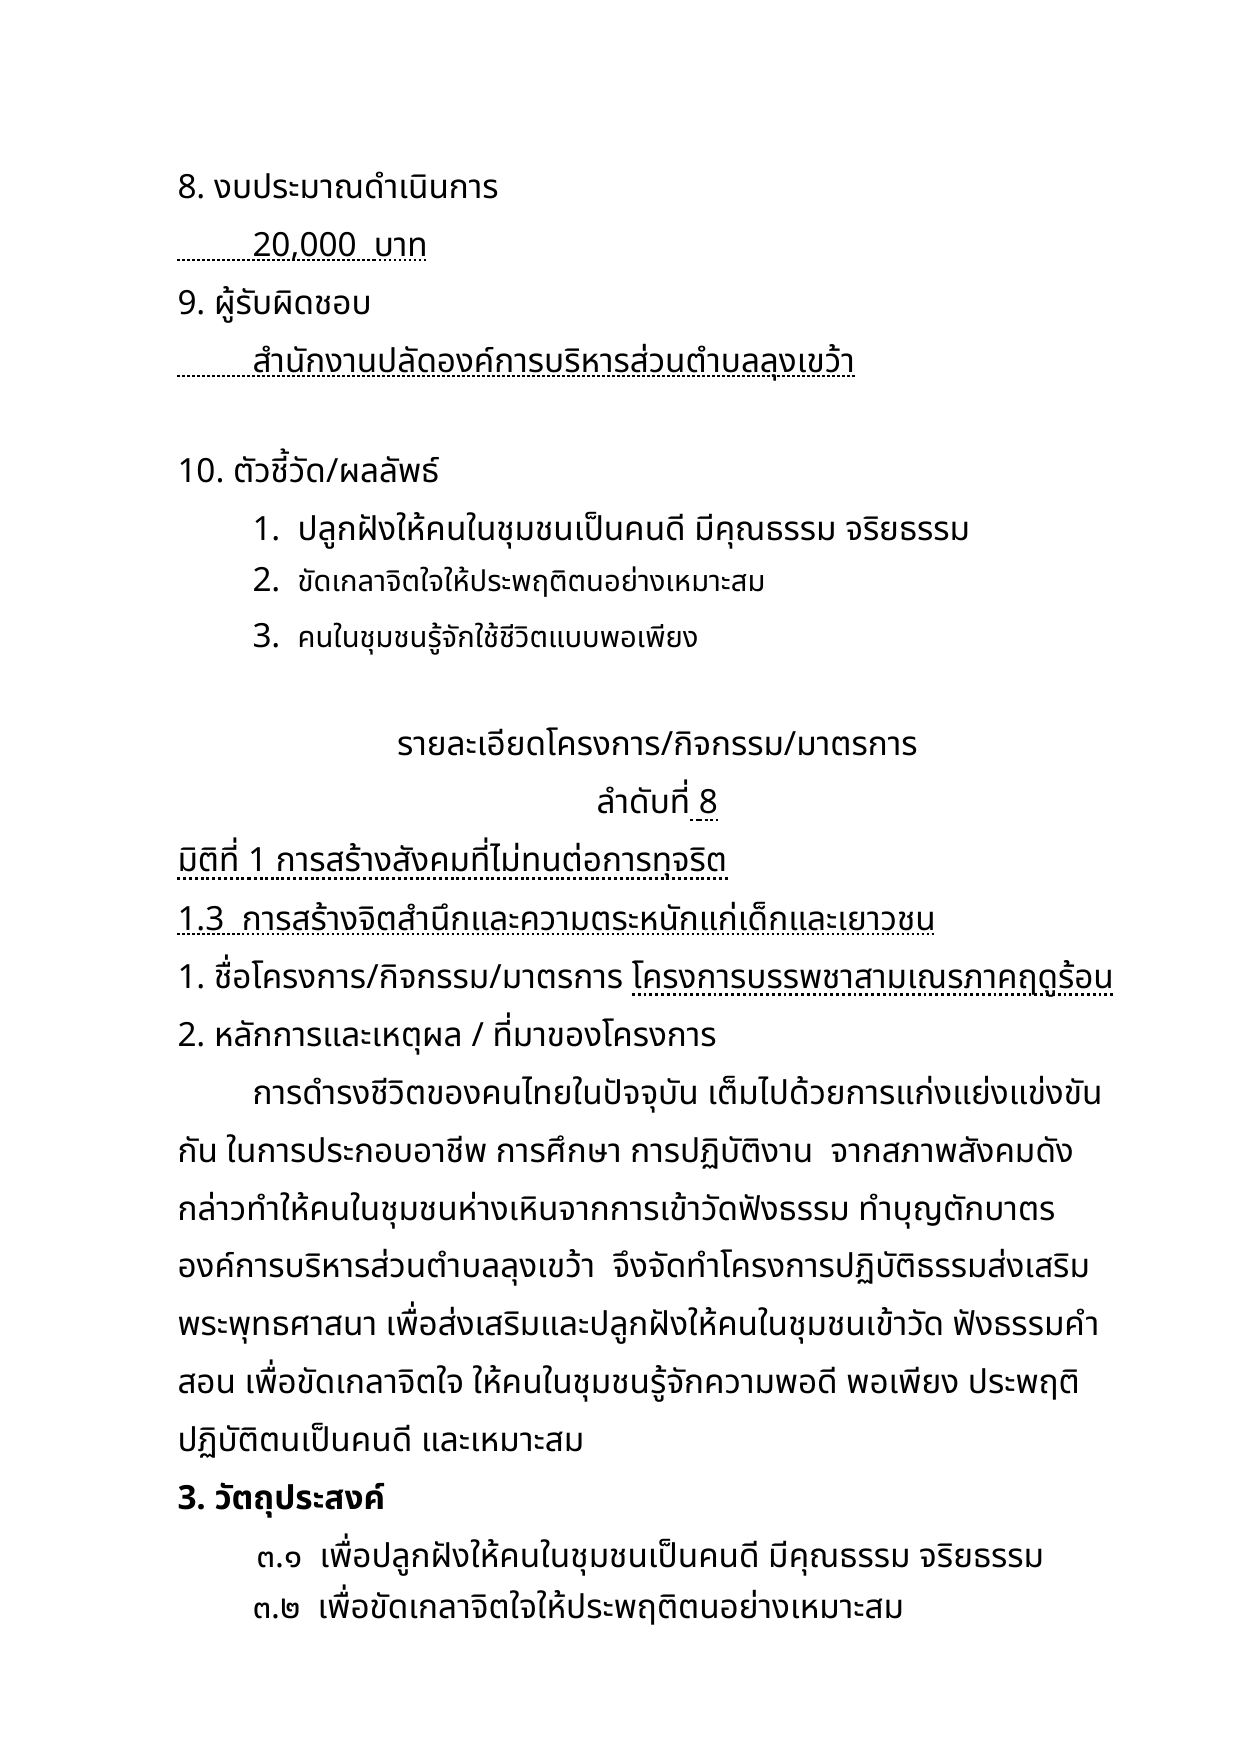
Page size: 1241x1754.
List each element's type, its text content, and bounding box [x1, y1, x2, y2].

text 1. ชื่อโครงการ/กิจกรรม/มาตรการ โครงการบรรพชาสามเณรภาคฤดูร้อน [177, 952, 1137, 1003]
text 9. ผู้รับผิดชอบ [177, 279, 1110, 329]
text 1.3 การสร้างจิตสำนึกและความตระหนักแก่เด็กและเยาวชน [177, 894, 1137, 945]
text ๓.๑ เพื่อปลูกฝังให้คนในชุมชนเป็นคนดี มีคุณธรรม จริยธรรม [177, 1532, 1137, 1583]
text ๓.๒ เพื่อขัดเกลาจิตใจให้ประพฤติตนอย่างเหมาะสม [177, 1583, 1137, 1633]
text มิติที่ 1 การสร้างสังคมที่ไม่ทนต่อการทุจริต [177, 836, 1137, 887]
text ลำดับที่ 8 [177, 778, 1137, 829]
text 2. หลักการและเหตุผล / ที่มาของโครงการ [177, 1011, 1137, 1061]
text 20,000 บาท [177, 221, 1110, 271]
text 1. ปลูกฝังให้คนในชุมชนเป็นคนดี มีคุณธรรม จริยธรรม [177, 505, 1137, 556]
text การดำรงชีวิตของคนไทยในปัจจุบัน เต็มไปด้วยการแก่งแย่งแข่งขันกัน ในการประกอบอาชีพ การศึกษา การปฏิบัติงาน จากสภาพสังคมดังกล่าวทำให้คนในชุมชนห่างเหินจากการเข้าวัดฟังธรรม ทำบุญตักบาตร องค์การบริหารส่วนตำบลลุงเขว้า จึงจัดทำโครงการปฏิบัติธรรมส่งเสริมพระพุทธศาสนา เพื่อส่งเสริมและปลูกฝังให้คนในชุมชนเข้าวัด ฟังธรรมคำสอน เพื่อขัดเกลาจิตใจ ให้คนในชุมชนรู้จักความพอดี พอเพียง ประพฤติปฏิบัติตนเป็นคนดี และเหมาะสม [177, 1069, 1137, 1467]
text 8. งบประมาณดำเนินการ [177, 162, 1110, 213]
text 2. ขัดเกลาจิตใจให้ประพฤติตนอย่างเหมาะสม [177, 556, 1137, 604]
text 10. ตัวชี้วัด/ผลลัพธ์ [177, 447, 1110, 498]
text 3. วัตถุประสงค์ [177, 1474, 1137, 1525]
text 3. คนในชุมชนรู้จักใช้ชีวิตแบบพอเพียง [177, 612, 1137, 661]
text รายละเอียดโครงการ/กิจกรรม/มาตรการ [177, 720, 1137, 771]
text สำนักงานปลัดองค์การบริหารส่วนตำบลลุงเขว้า [177, 337, 1110, 387]
